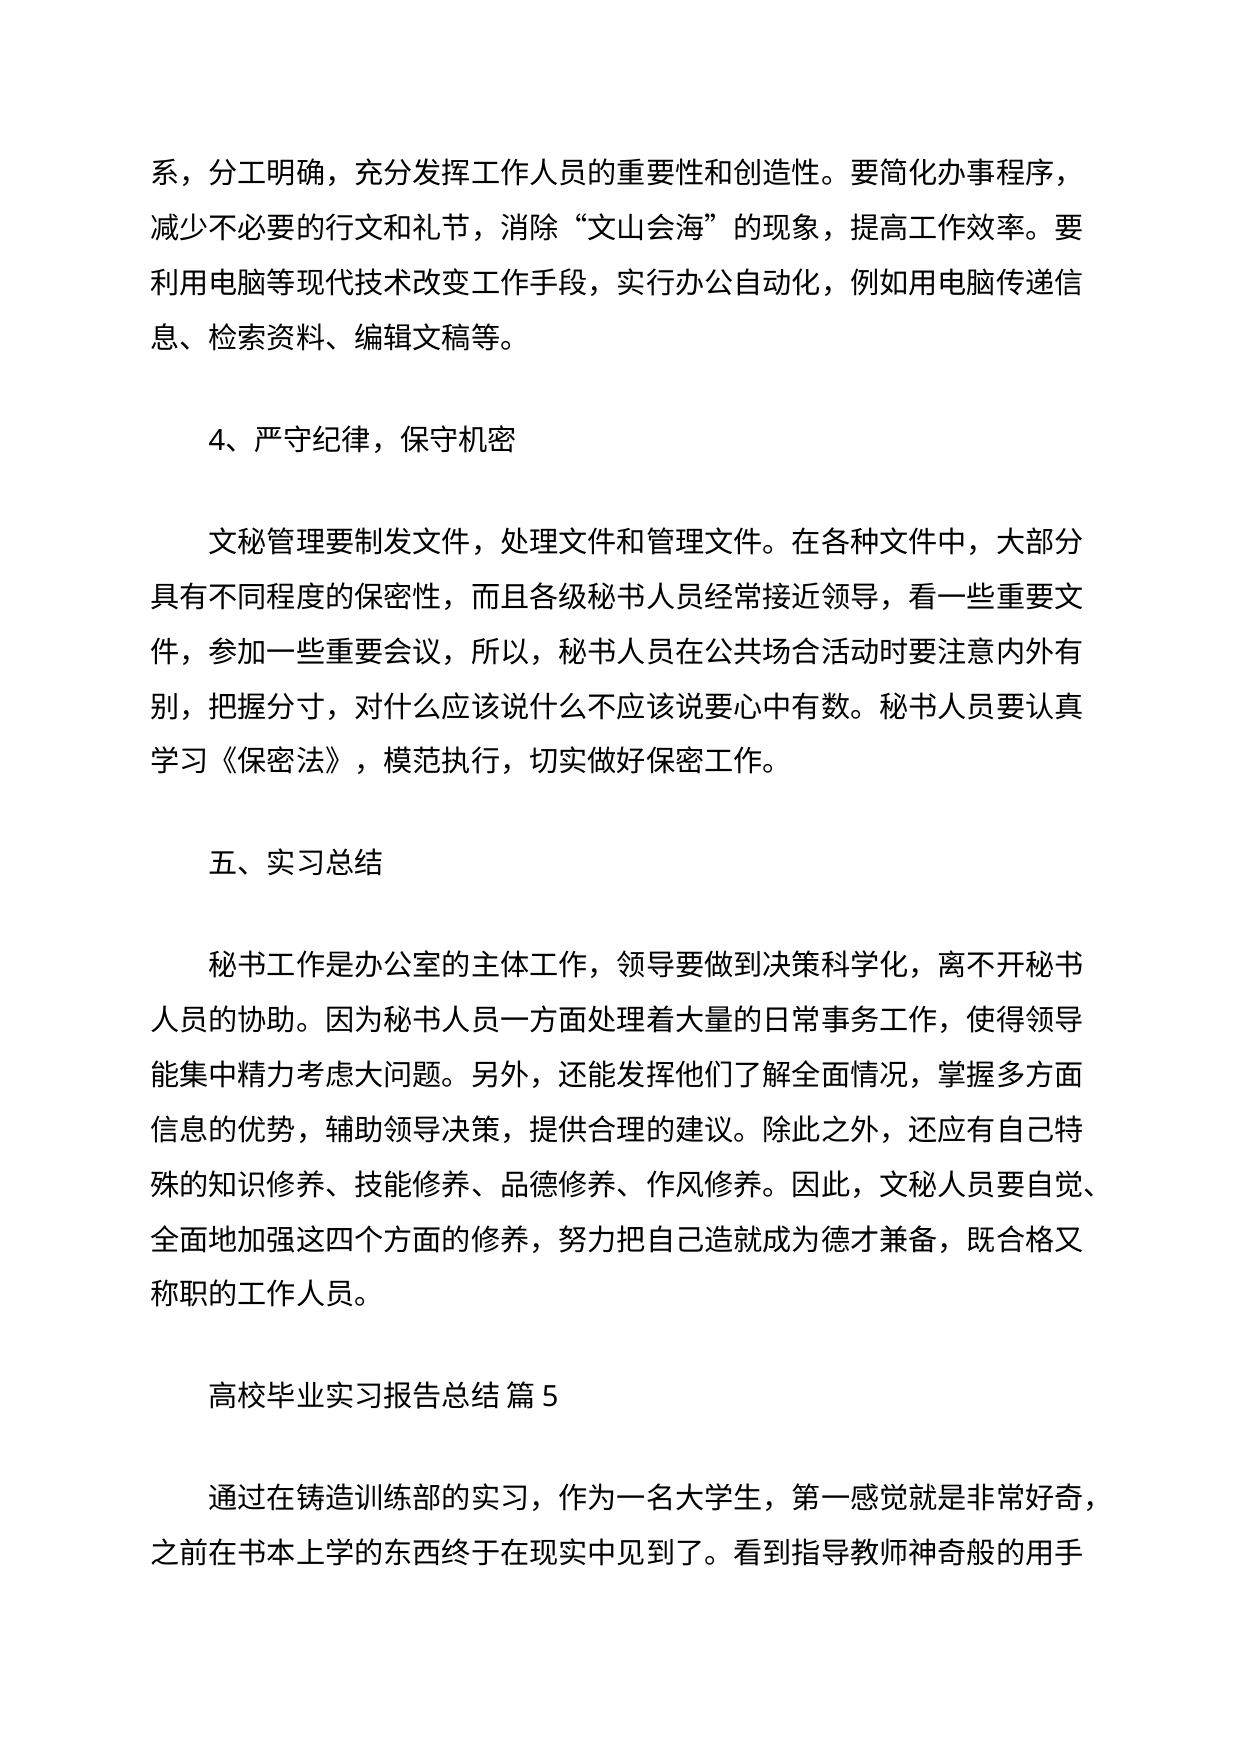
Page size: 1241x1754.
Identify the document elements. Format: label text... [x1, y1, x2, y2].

text 五、实习总结 [150, 840, 1090, 882]
text 文秘管理要制发文件，处理文件和管理文件。在各种文件中，大部分具有不同程度的保密性，而且各级秘书人员经常接近领导，看一些重要文件，参加一些重要会议，所以，秘书人员在公共场合活动时要注意内外有别，把握分寸，对什么应该说什么不应该说要心中有数。秘书人员要认真学习《保密法》，模范执行，切实做好保密工作。 [150, 518, 1090, 780]
text 4、严守纪律，保守机密 [150, 416, 1090, 459]
text 秘书工作是办公室的主体工作，领导要做到决策科学化，离不开秘书人员的协助。因为秘书人员一方面处理着大量的日常事务工作，使得领导能集中精力考虑大问题。另外，还能发挥他们了解全面情况，掌握多方面信息的优势，辅助领导决策，提供合理的建议。除此之外，还应有自己特殊的知识修养、技能修养、品德修养、作风修养。因此，文秘人员要自觉、全面地加强这四个方面的修养，努力把自己造就成为德才兼备，既合格又称职的工作人员。 [150, 942, 1090, 1313]
text 高校毕业实习报告总结 篇5 [150, 1373, 1090, 1415]
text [150, 1475, 1090, 1572]
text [150, 150, 1090, 357]
